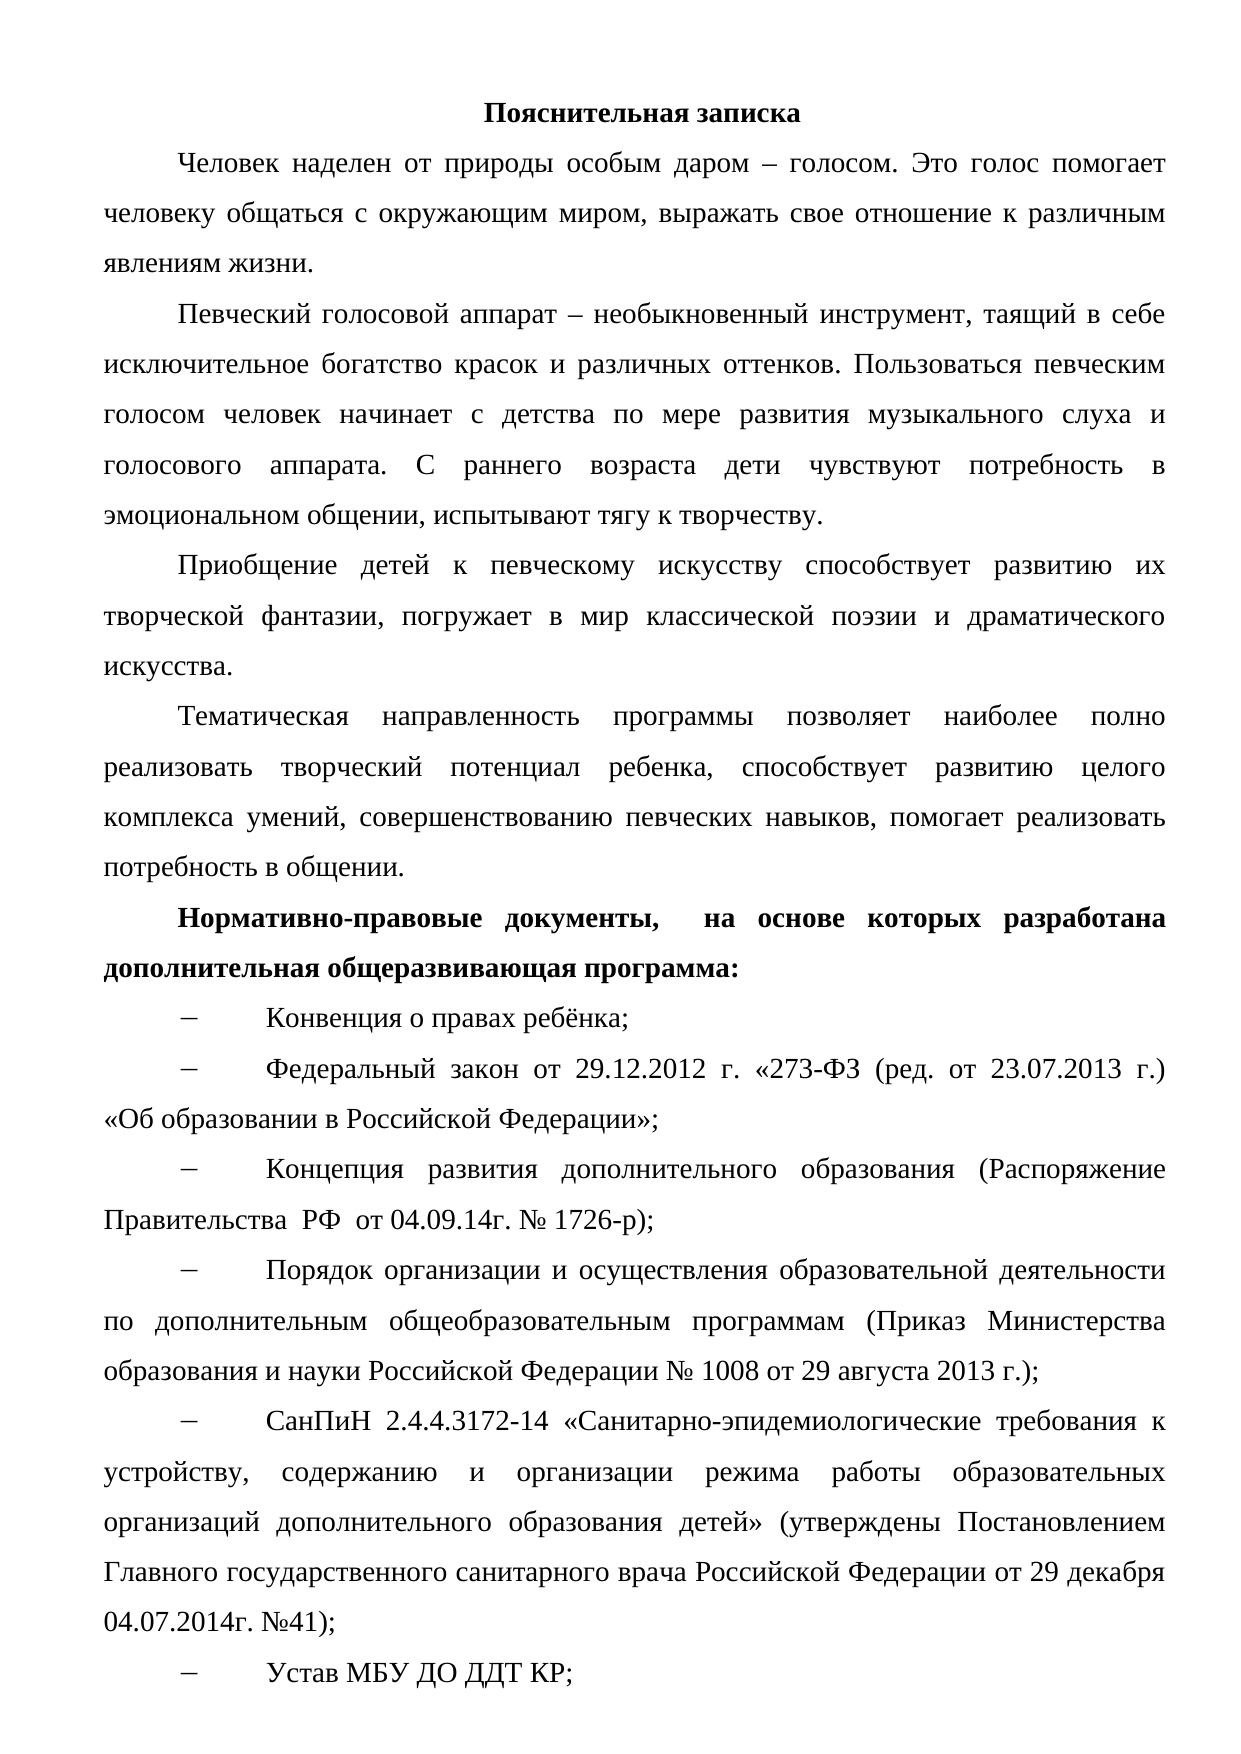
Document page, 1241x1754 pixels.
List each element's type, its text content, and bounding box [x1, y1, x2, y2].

text Человек наделен от природы особым даром – голосом. Это голос помогает человеку общаться с окружающим миром, выражать свое отношение к различным явлениям жизни. [103, 145, 1167, 279]
text Певческий голосовой аппарат – необыкновенный инструмент, таящий в себе исключительное богатство красок и различных оттенков. Пользоваться певческим голосом человек начинает с детства по мере развития музыкального слуха и голосового аппарата. С раннего возраста дети чувствуют потребность в эмоциональном общении, испытывают тягу к творчеству. [103, 296, 1167, 531]
text Нормативно-правовые документы, на основе которых разработана дополнительная общеразвивающая программа: [103, 900, 1167, 983]
list Концепция развития дополнительного образования (Распоряжение Правительства РФ от 04.09.14г. № 1726-р); [103, 1151, 1167, 1235]
text Приобщение детей к певческому искусству способствует развитию их творческой фантазии, погружает в мир классической поэзии и драматического искусства. [103, 547, 1167, 682]
list СанПиН 2.4.4.3172-14 «Санитарно-эпидемиологические требования к устройству, содержанию и организации режима работы образовательных организаций дополнительного образования детей» (утверждены Постановлением Главного государственного санитарного врача Российской Федерации от 29 декабря 04.07.2014г. №41); [103, 1403, 1167, 1638]
list Порядок организации и осуществления образовательной деятельности по дополнительным общеобразовательным программам (Приказ Министерства образования и науки Российской Федерации № 1008 от 29 августа 2013 г.); [103, 1252, 1167, 1386]
list Устав МБУ ДО ДДТ КР; [103, 1655, 1167, 1688]
list Конвенция о правах ребёнка; [103, 1000, 1167, 1034]
list Федеральный закон от 29.12.2012 г. «273-ФЗ (ред. от 23.07.2013 г.) «Об образовании в Российской Федерации»; [103, 1051, 1167, 1135]
text Пояснительная записка [118, 95, 1167, 128]
text Тематическая направленность программы позволяет наиболее полно реализовать творческий потенциал ребенка, способствует развитию целого комплекса умений, совершенствованию певческих навыков, помогает реализовать потребность в общении. [103, 698, 1167, 883]
